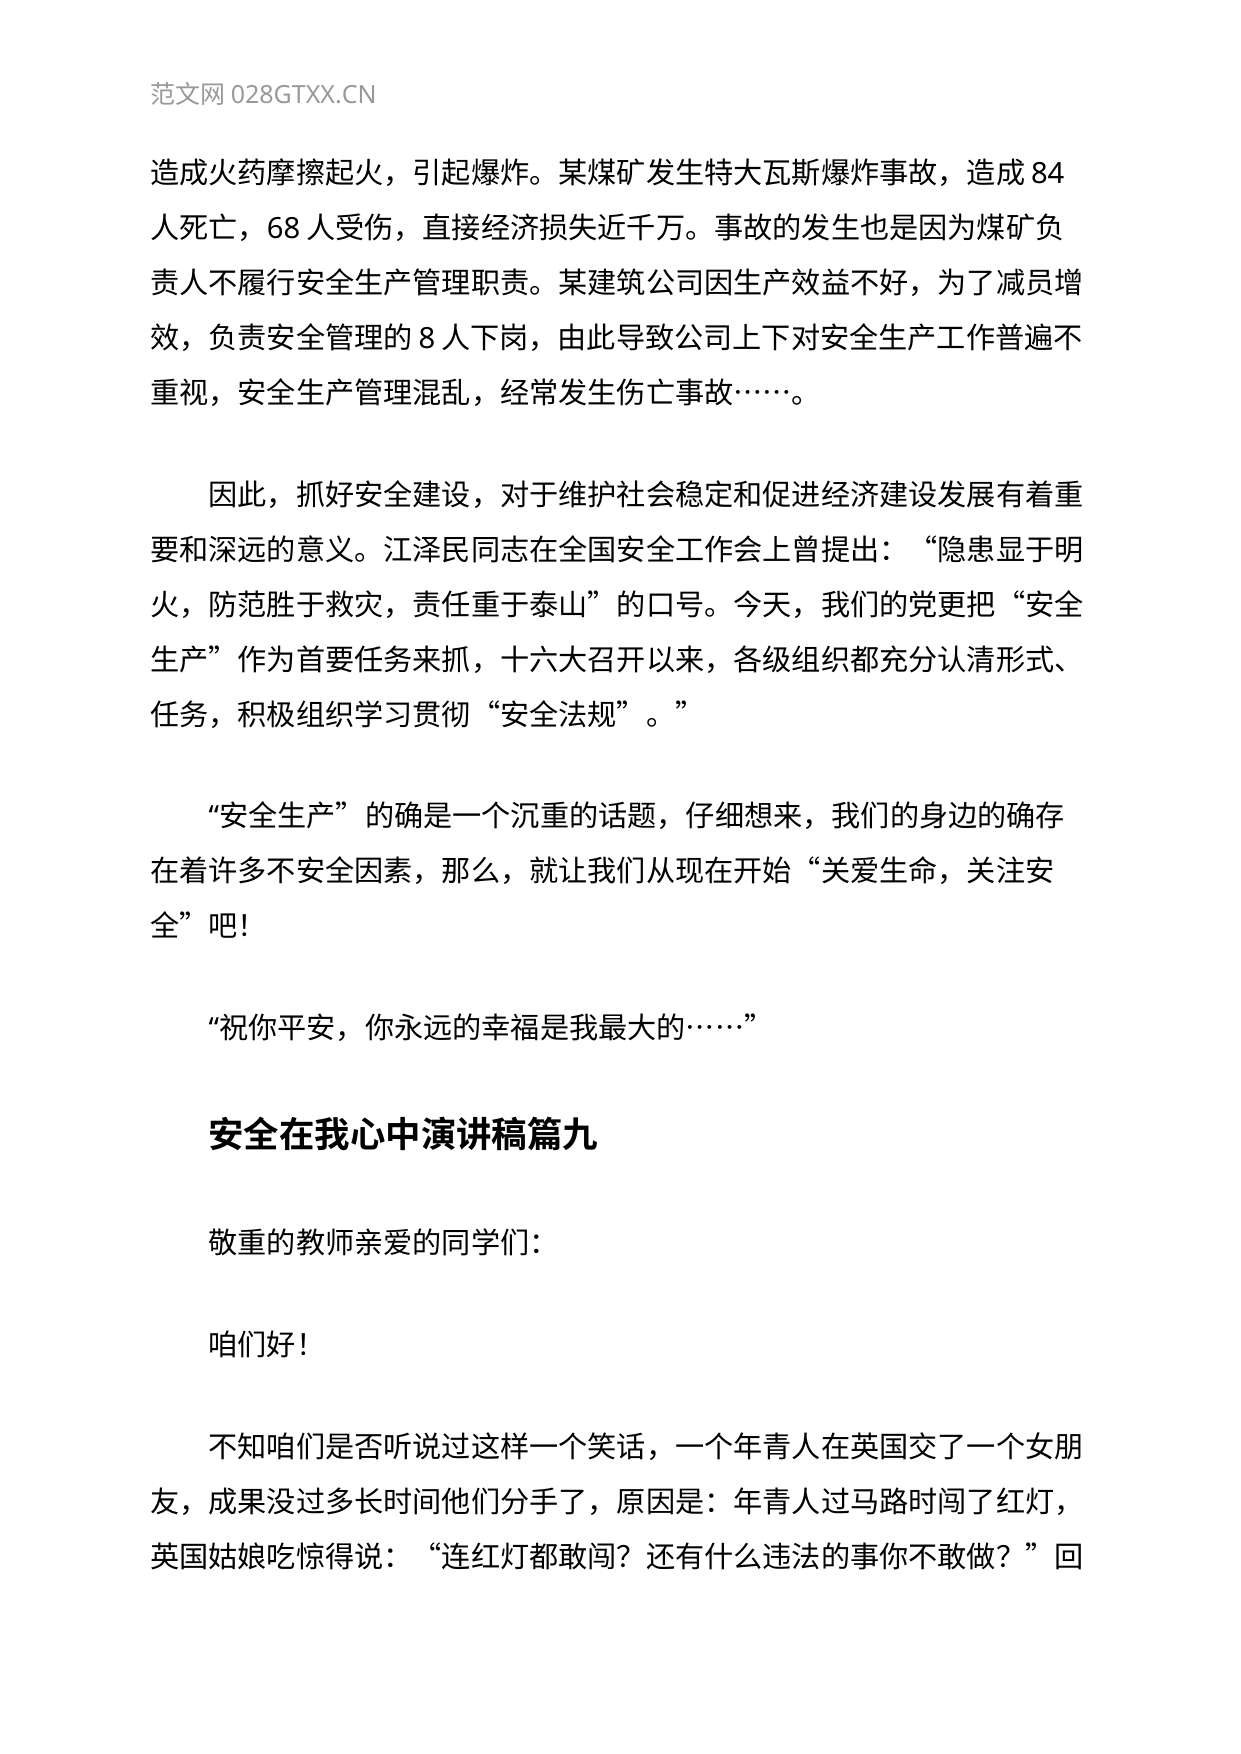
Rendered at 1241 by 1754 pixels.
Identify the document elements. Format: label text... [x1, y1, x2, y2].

text 咱们好！ [150, 1322, 1090, 1364]
text “祝你平安，你永远的幸福是我最大的……” [150, 1005, 1090, 1047]
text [150, 1424, 1090, 1576]
text 安全在我心中演讲稿篇九 [150, 1107, 1090, 1158]
text 敬重的教师亲爱的同学们： [150, 1220, 1090, 1262]
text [150, 150, 1090, 412]
text “安全生产”的确是一个沉重的话题，仔细想来，我们的身边的确存在着许多不安全因素，那么，就让我们从现在开始“关爱生命，关注安全”吧！ [150, 793, 1090, 945]
text 因此，抓好安全建设，对于维护社会稳定和促进经济建设发展有着重要和深远的意义。江泽民同志在全国安全工作会上曾提出：“隐患显于明火，防范胜于救灾，责任重于泰山”的口号。今天，我们的党更把“安全生产”作为首要任务来抓，十六大召开以来，各级组织都充分认清形式、任务，积极组织学习贯彻“安全法规”。” [150, 472, 1090, 733]
